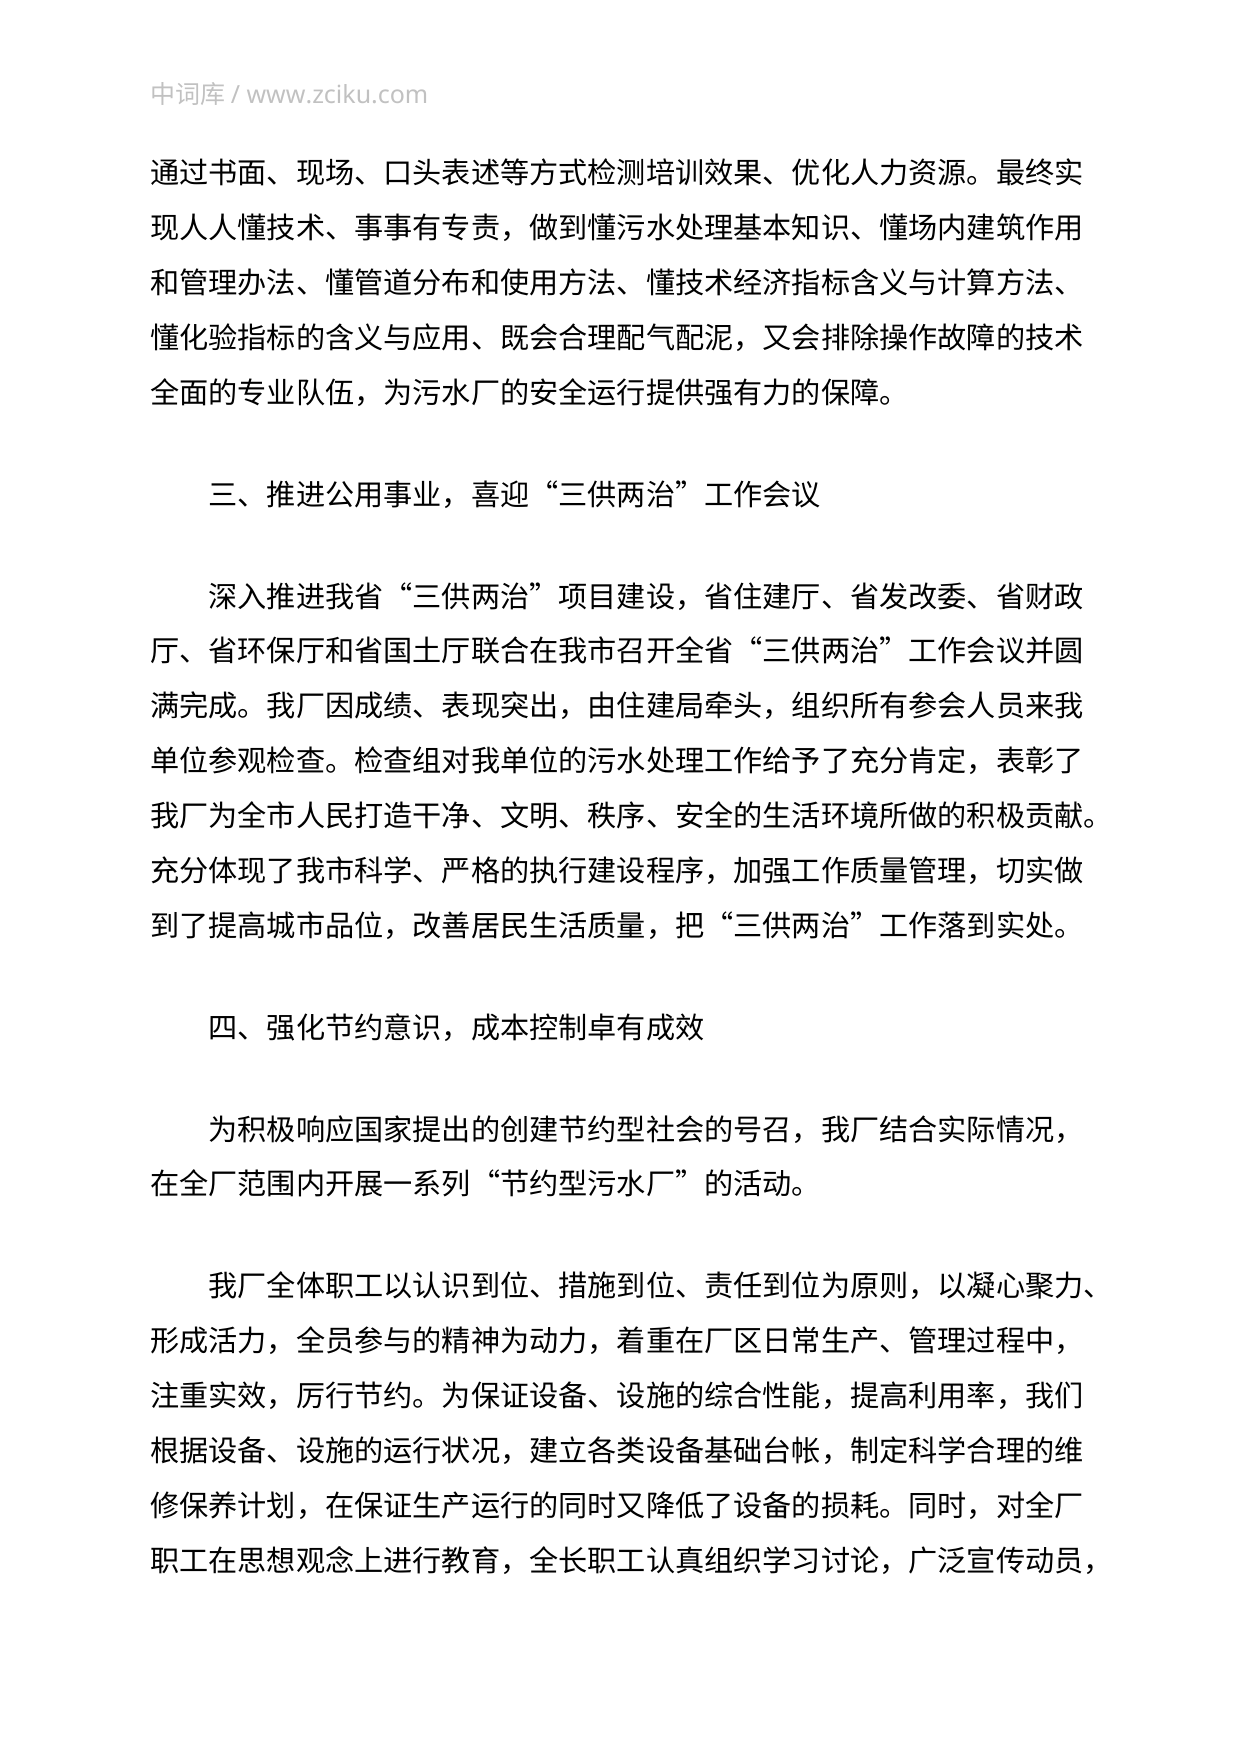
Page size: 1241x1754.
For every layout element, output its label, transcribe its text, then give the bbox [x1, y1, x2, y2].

text 深入推进我省“三供两治”项目建设，省住建厅、省发改委、省财政厅、省环保厅和省国土厅联合在我市召开全省“三供两治”工作会议并圆满完成。我厂因成绩、表现突出，由住建局牵头，组织所有参会人员来我单位参观检查。检查组对我单位的污水处理工作给予了充分肯定，表彰了我厂为全市人民打造干净、文明、秩序、安全的生活环境所做的积极贡献。充分体现了我市科学、严格的执行建设程序，加强工作质量管理，切实做到了提高城市品位，改善居民生活质量，把“三供两治”工作落到实处。 [150, 573, 1090, 945]
text 三、推进公用事业，喜迎“三供两治”工作会议 [150, 471, 1090, 514]
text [150, 150, 1090, 412]
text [150, 1263, 1090, 1579]
text 为积极响应国家提出的创建节约型社会的号召，我厂结合实际情况，在全厂范围内开展一系列“节约型污水厂”的活动。 [150, 1106, 1090, 1203]
text 四、强化节约意识，成本控制卓有成效 [150, 1004, 1090, 1047]
